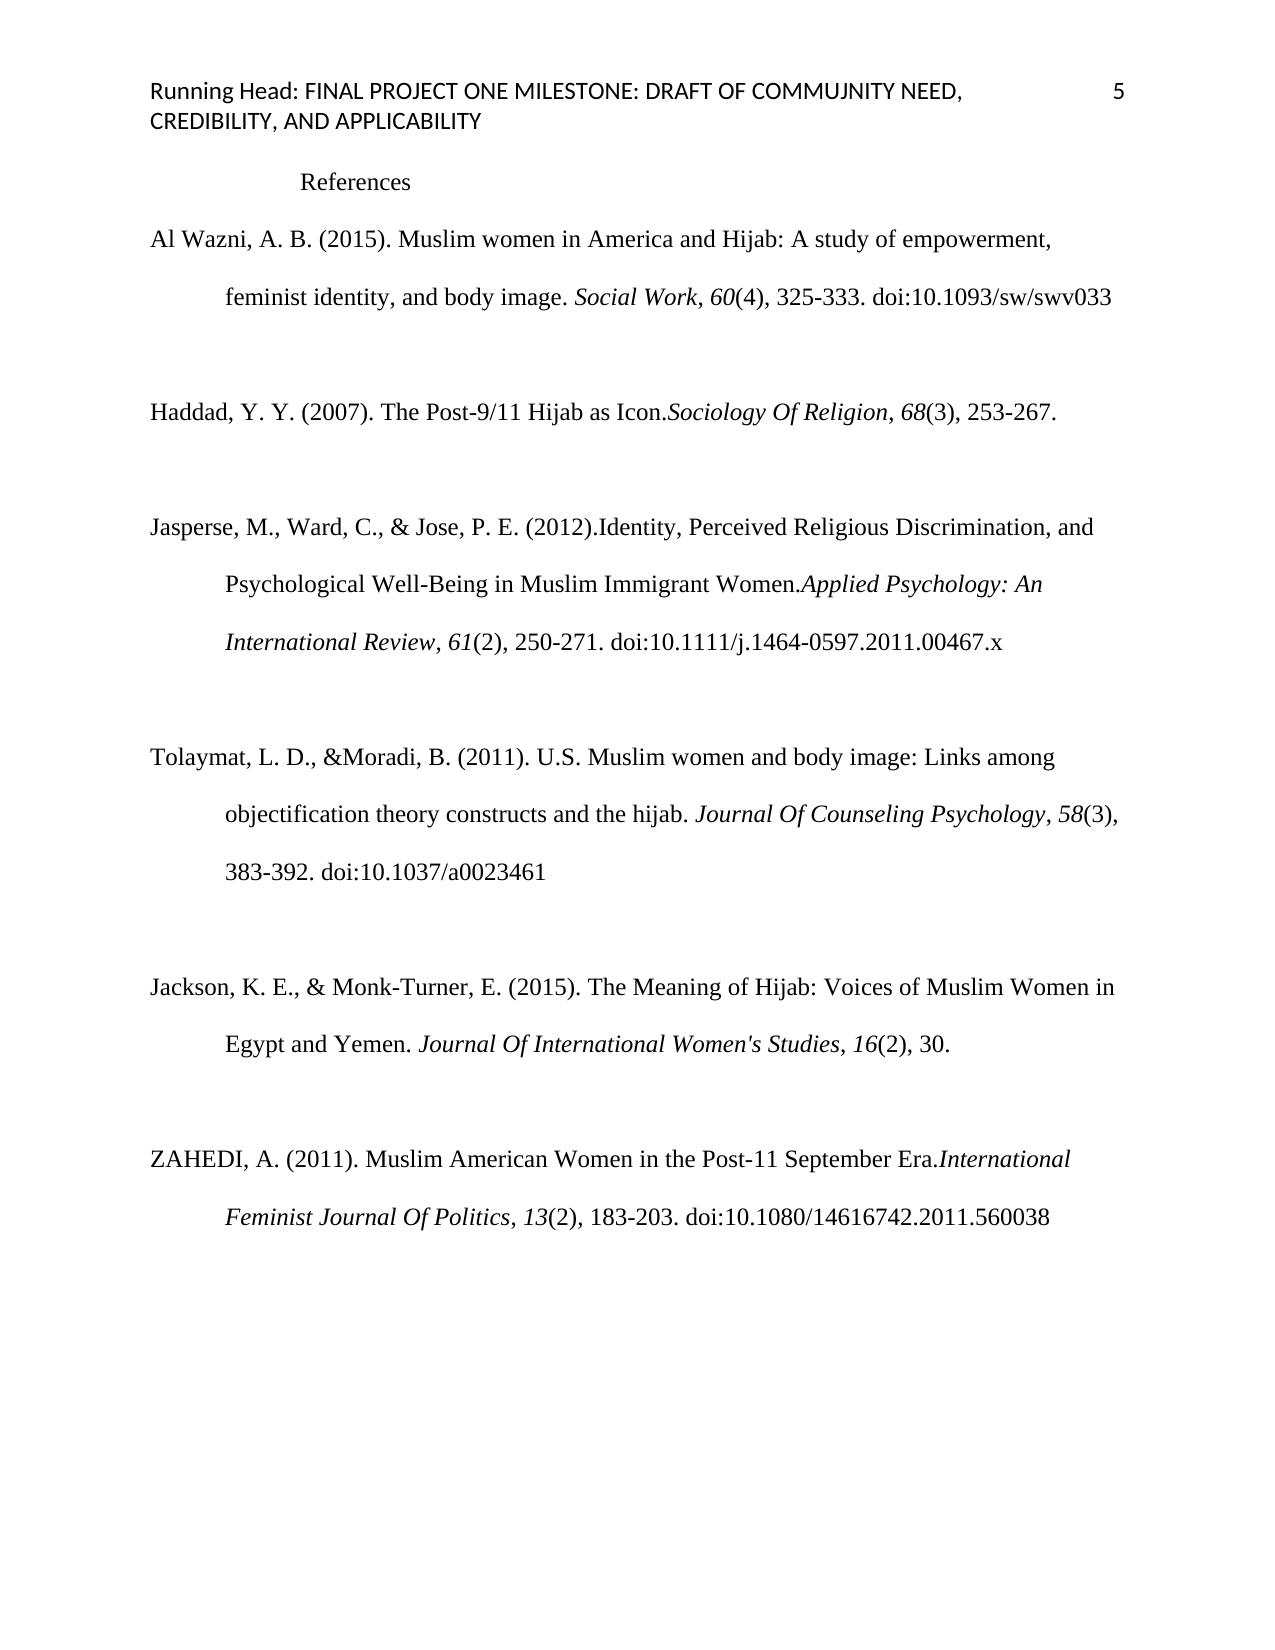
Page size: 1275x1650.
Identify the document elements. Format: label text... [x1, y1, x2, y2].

text References [150, 167, 1125, 195]
text Jasperse, M., Ward, C., & Jose, P. E. (2012).Identity, Perceived Religious Discrimination, and Psychological Well-Being in Muslim Immigrant Women.Applied Psychology: An International Review, 61(2), 250-271. doi:10.1111/j.1464-0597.2011.00467.x [150, 512, 1125, 655]
text ZAHEDI, A. (2011). Muslim American Women in the Post-11 September Era.International Feminist Journal Of Politics, 13(2), 183-203. doi:10.1080/14616742.2011.560038 [150, 1144, 1125, 1230]
text Jackson, K. E., & Monk-Turner, E. (2015). The Meaning of Hijab: Voices of Muslim Women in Egypt and Yemen. Journal Of International Women's Studies, 16(2), 30. [150, 972, 1125, 1058]
text Tolaymat, L. D., &Moradi, B. (2011). U.S. Muslim women and body image: Links among objectification theory constructs and the hijab. Journal Of Counseling Psychology, 58(3), 383-392. doi:10.1037/a0023461 [150, 742, 1125, 885]
text Al Wazni, A. B. (2015). Muslim women in America and Hijab: A study of empowerment, feminist identity, and body image. Social Work, 60(4), 325-333. doi:10.1093/sw/swv033 [150, 224, 1125, 310]
text Haddad, Y. Y. (2007). The Post-9/11 Hijab as Icon.Sociology Of Religion, 68(3), 253-267. [150, 397, 1125, 425]
